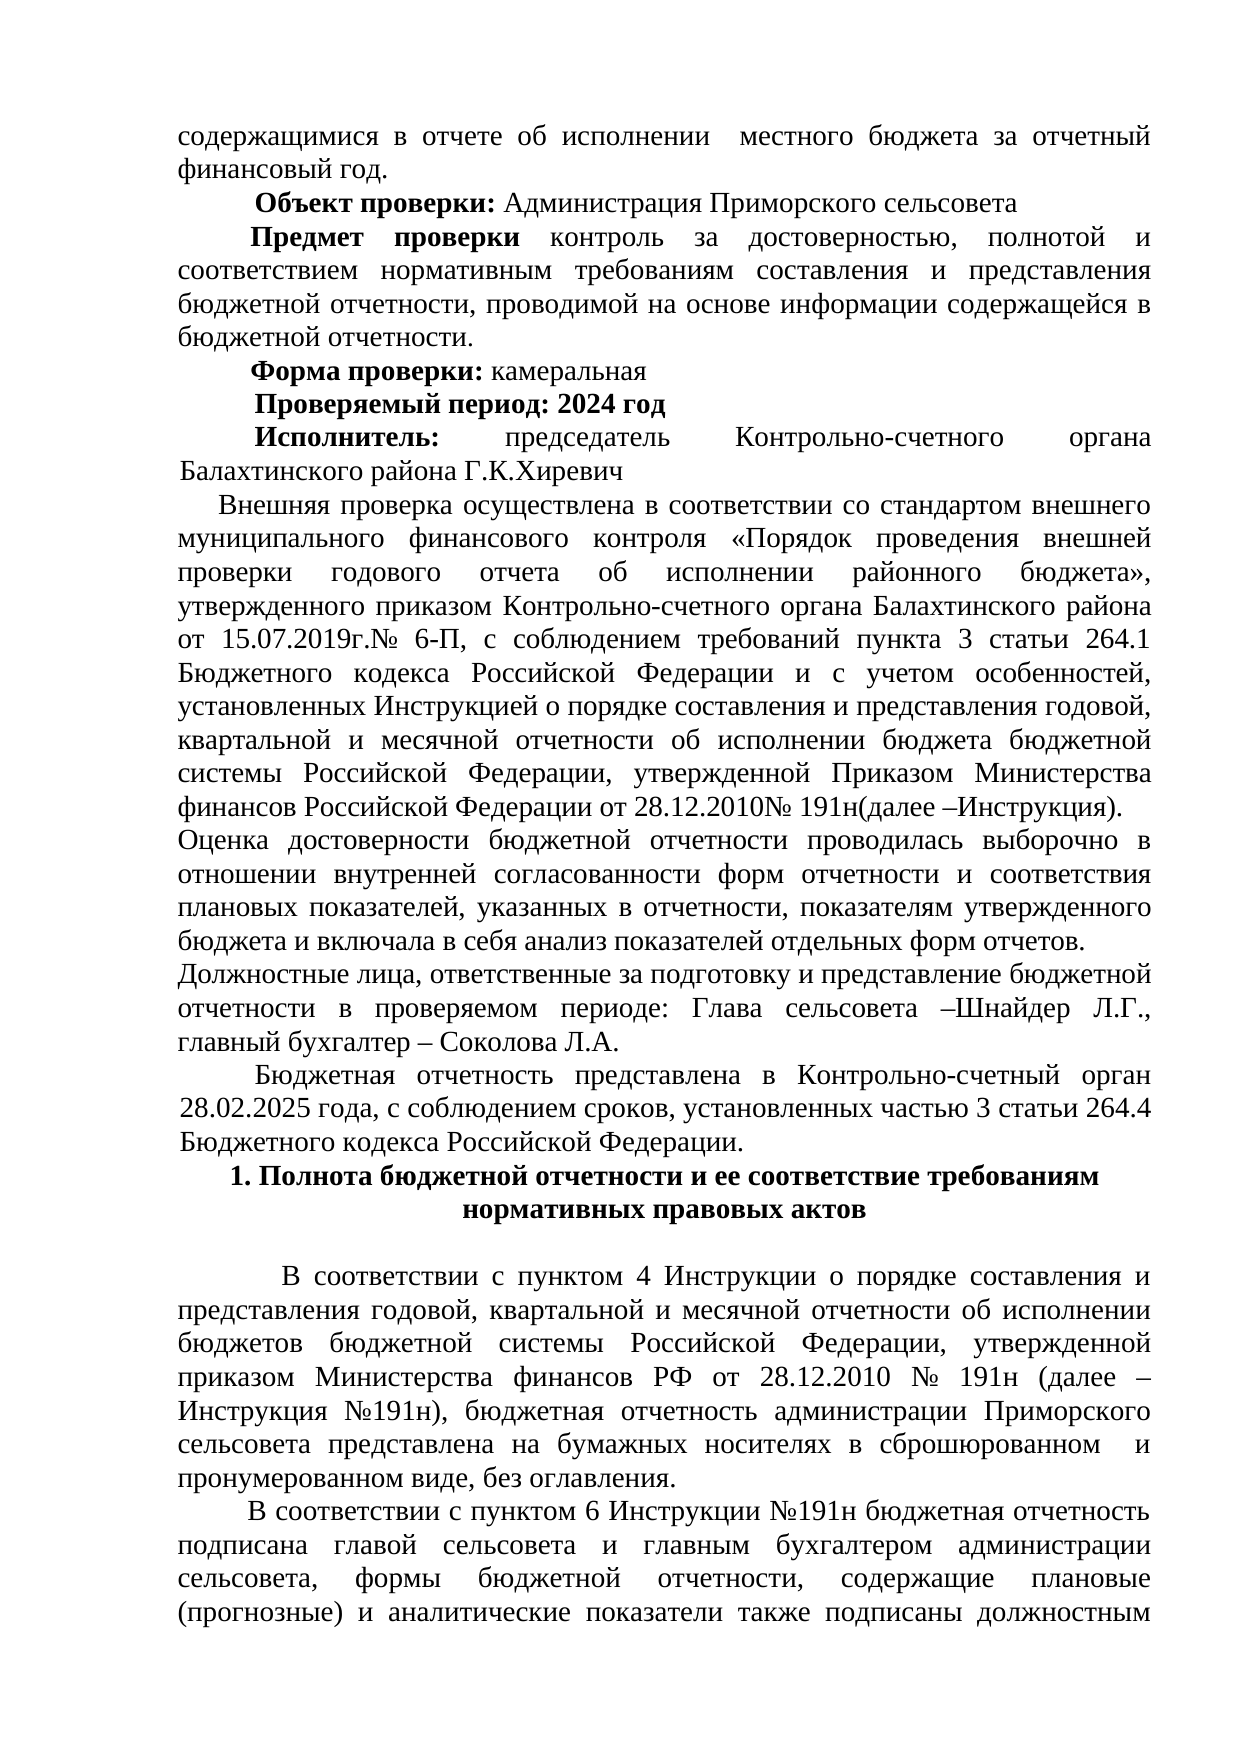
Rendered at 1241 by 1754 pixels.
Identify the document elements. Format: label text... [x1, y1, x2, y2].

text Предмет проверки контроль за достоверностью, полнотой и соответствием нормативным требованиям составления и представления бюджетной отчетности, проводимой на основе информации содержащейся в бюджетной отчетности. [177, 219, 1152, 353]
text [177, 1493, 1152, 1627]
text Исполнитель: председатель Контрольно-счетного органа Балахтинского района Г.К.Хиревич [179, 420, 1152, 487]
text Внешняя проверка осуществлена в соответствии со стандартом внешнего муниципального финансового контроля «Порядок проведения внешней проверки годового отчета об исполнении районного бюджета», утвержденного приказом Контрольно-счетного органа Балахтинского района от 15.07.2019г.№ 6-П, с соблюдением требований пункта 3 статьи 264.1 Бюджетного кодекса Российской Федерации и с учетом особенностей, установленных Инструкцией о порядке составления и представления годовой, квартальной и месячной отчетности об исполнении бюджета бюджетной системы Российской Федерации, утвержденной Приказом Министерства финансов Российской Федерации от 28.12.2010№ 191н(далее –Инструкция). [177, 487, 1152, 822]
text Должностные лица, ответственные за подготовку и представление бюджетной отчетности в проверяемом периоде: Глава сельсовета –Шнайдер Л.Г., главный бухгалтер – Соколова Л.А. [177, 957, 1152, 1057]
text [177, 118, 1152, 185]
text Оценка достоверности бюджетной отчетности проводилась выборочно в отношении внутренней согласованности форм отчетности и соответствия плановых показателей, указанных в отчетности, показателям утвержденного бюджета и включала в себя анализ показателей отдельных форм отчетов. [177, 822, 1152, 957]
text Форма проверки: камеральная [177, 353, 1152, 386]
text 1. Полнота бюджетной отчетности и ее соответствие требованиям нормативных правовых актов [177, 1158, 1152, 1225]
text Бюджетная отчетность представлена в Контрольно-счетный орган 28.02.2025 года, с соблюдением сроков, установленных частью 3 статьи 264.4 Бюджетного кодекса Российской Федерации. [179, 1057, 1152, 1158]
text Объект проверки: Администрация Приморского сельсовета [179, 185, 1152, 219]
text Проверяемый период: 2024 год [179, 386, 1152, 420]
text В соответствии с пунктом 4 Инструкции о порядке составления и представления годовой, квартальной и месячной отчетности об исполнении бюджетов бюджетной системы Российской Федерации, утвержденной приказом Министерства финансов РФ от 28.12.2010 № 191н (далее – Инструкция №191н), бюджетная отчетность администрации Приморского сельсовета представлена на бумажных носителях в сброшюрованном и пронумерованном виде, без оглавления. [177, 1258, 1152, 1493]
